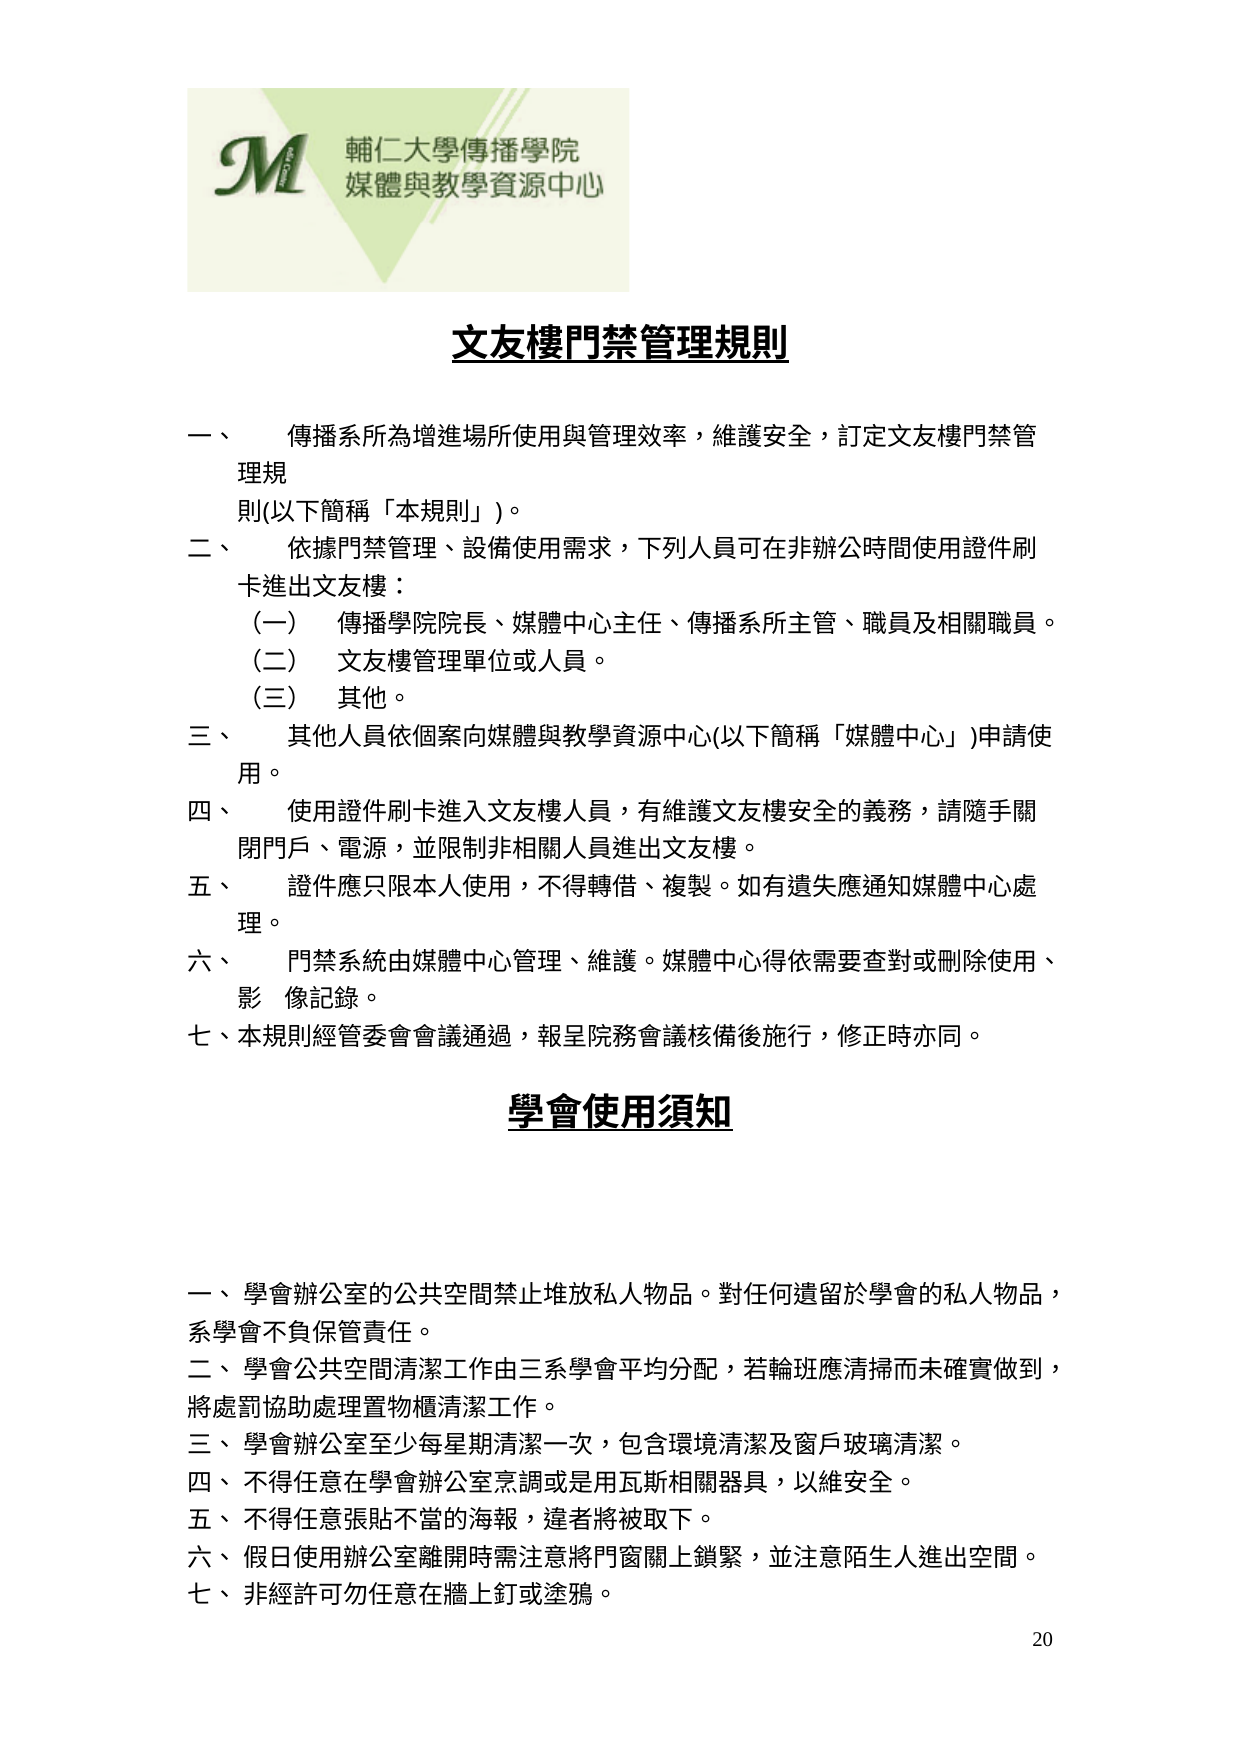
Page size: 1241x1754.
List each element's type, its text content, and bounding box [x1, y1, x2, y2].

text 六、 假日使用辦公室離開時需注意將門窗關上鎖緊，並注意陌生人進出空間。 [187, 1536, 1053, 1574]
text 七、本規則經管委會會議通過，報呈院務會議核備後施行，修正時亦同。 [187, 1015, 1053, 1053]
text 五、 不得任意張貼不當的海報，違者將被取下。 [187, 1499, 1053, 1536]
list 依據門禁管理、設備使用需求，下列人員可在非辦公時間使用證件刷卡進出文友樓： [187, 528, 1053, 603]
text 四、 不得任意在學會辦公室烹調或是用瓦斯相關器具，以維安全。 [187, 1461, 1053, 1499]
text 二、 學會公共空間清潔工作由三系學會平均分配，若輪班應清掃而未確實做到，將處罰協助處理置物櫃清潔工作。 [187, 1349, 1053, 1424]
list 證件應只限本人使用，不得轉借、複製。如有遺失應通知媒體中心處理。 [187, 865, 1053, 940]
list 其他人員依個案向媒體與教學資源中心(以下簡稱「媒體中心」)申請使用。 [187, 715, 1053, 790]
list 門禁系統由媒體中心管理、維護。媒體中心得依需要查對或刪除使用、影 像記錄。 [187, 940, 1053, 1015]
text 文友樓門禁管理規則 [187, 303, 1053, 378]
subtitle 學會使用須知 [187, 1072, 1053, 1147]
list 傳播學院院長、媒體中心主任、傳播系所主管、職員及相關職員。 [237, 603, 1053, 640]
text 七、 非經許可勿任意在牆上釘或塗鴉。 [187, 1574, 1053, 1611]
list 其他。 [237, 678, 1053, 715]
list 使用證件刷卡進入文友樓人員，有維護文友樓安全的義務，請隨手關閉門戶、電源，並限制非相關人員進出文友樓。 [187, 790, 1053, 865]
text 三、 學會辦公室至少每星期清潔一次，包含環境清潔及窗戶玻璃清潔。 [187, 1424, 1053, 1461]
list 文友樓管理單位或人員。 [237, 640, 1053, 678]
picture [187, 88, 630, 292]
text 則(以下簡稱「本規則」)。 [237, 490, 1053, 528]
text 一、 學會辦公室的公共空間禁止堆放私人物品。對任何遺留於學會的私人物品，系學會不負保管責任。 [187, 1274, 1053, 1349]
list 傳播系所為增進場所使用與管理效率，維護安全，訂定文友樓門禁管理規 [187, 415, 1053, 490]
